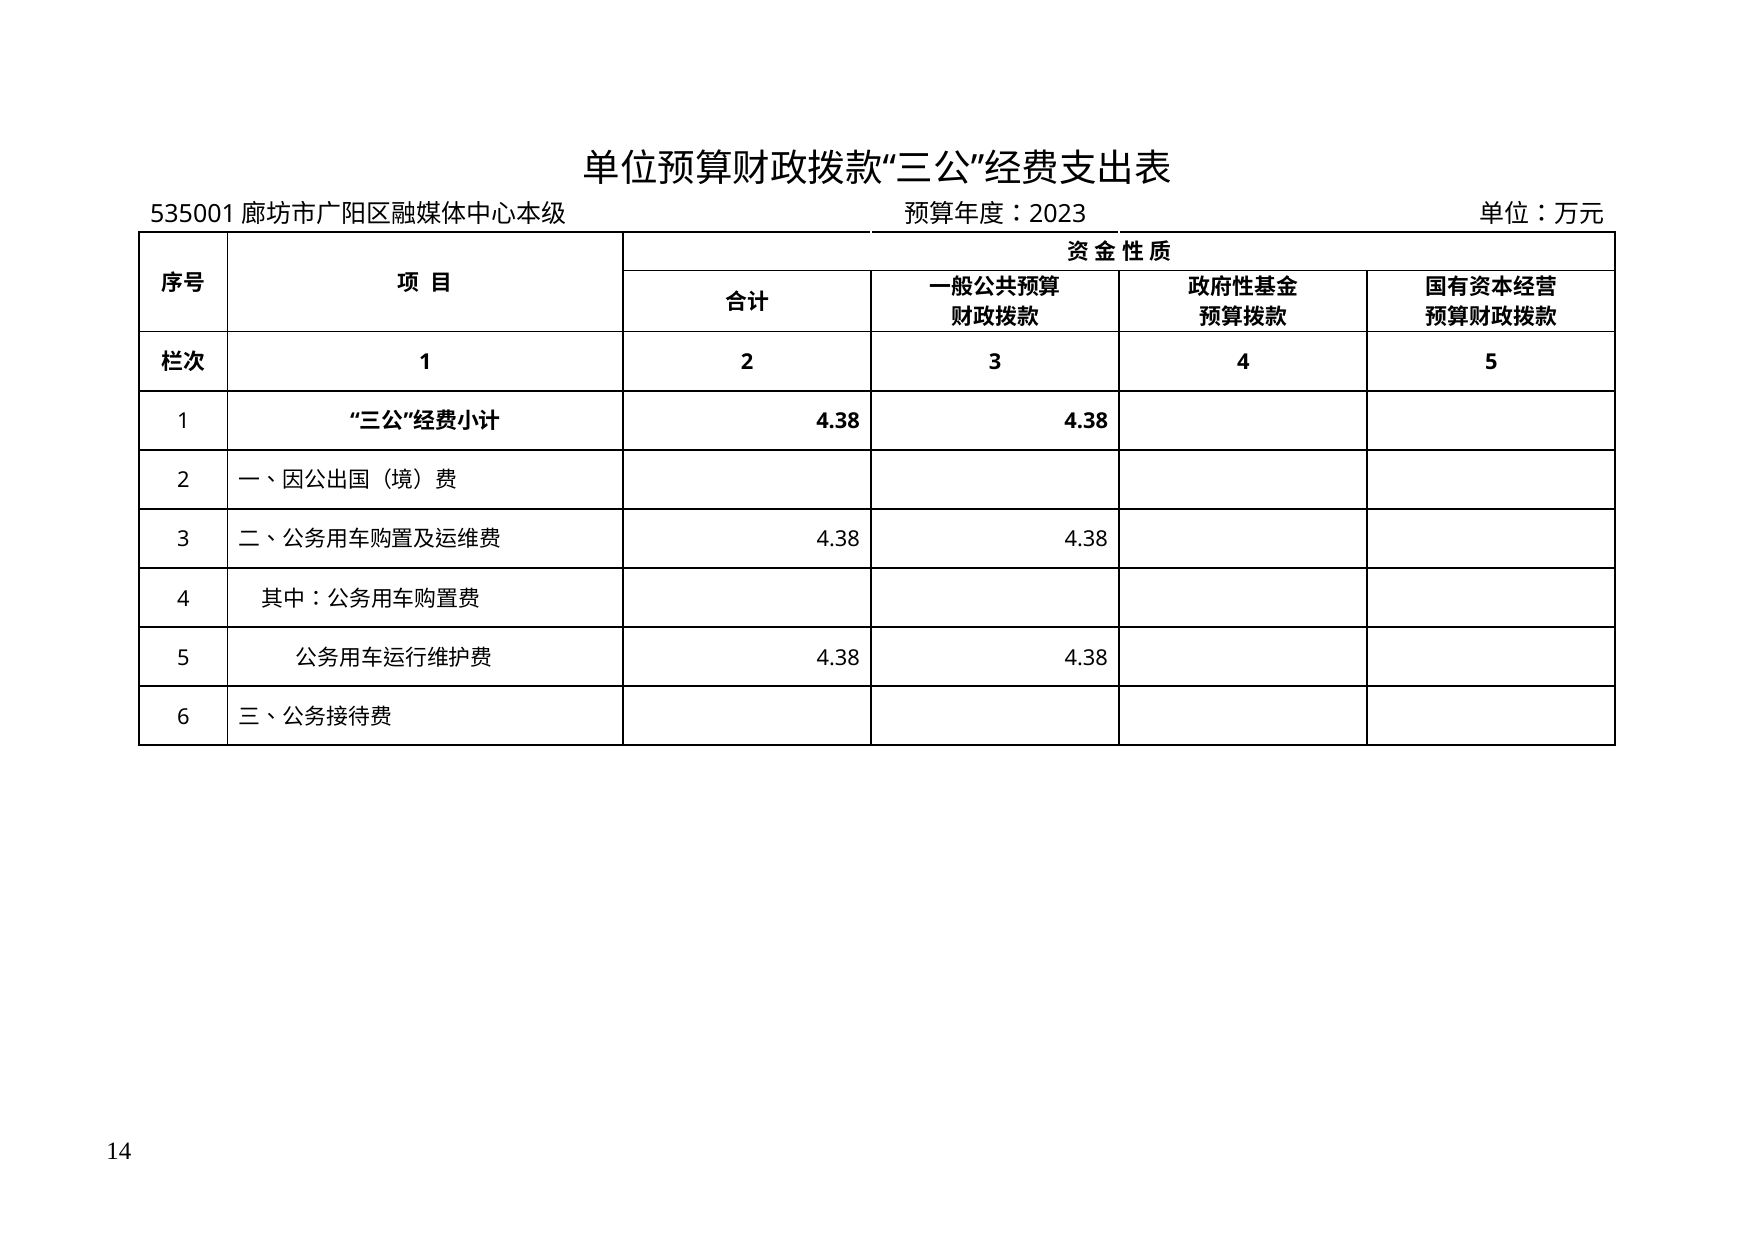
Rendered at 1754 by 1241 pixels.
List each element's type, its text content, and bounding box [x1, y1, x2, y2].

table_cell 4.38 [624, 392, 870, 449]
table_header 预算年度：2023 [872, 195, 1118, 231]
table_cell [1368, 451, 1614, 508]
table_cell 一、因公出国（境）费 [228, 451, 622, 508]
table_cell 公务用车运行维护费 [228, 628, 622, 685]
table_cell 4.38 [872, 628, 1118, 685]
table_cell [624, 569, 870, 626]
table_cell 4 [140, 569, 227, 626]
table_cell [1368, 510, 1614, 567]
table_cell [624, 687, 870, 744]
table_cell [1120, 392, 1366, 449]
table_cell 2 [624, 332, 870, 390]
table_cell [1120, 687, 1366, 744]
table_cell 5 [140, 628, 227, 685]
table_cell 4.38 [624, 510, 870, 567]
table_header 单位：万元 [1120, 195, 1614, 231]
table_cell 政府性基金 预算拨款 [1120, 271, 1366, 331]
table_cell [1368, 392, 1614, 449]
table_cell [1368, 628, 1614, 685]
table_cell [872, 569, 1118, 626]
table_cell 4.38 [872, 392, 1118, 449]
table_cell 栏次 [140, 332, 227, 390]
table_cell 资 金 性 质 [624, 233, 1614, 270]
table_cell 2 [140, 451, 227, 508]
table_cell 国有资本经营 预算财政拨款 [1368, 271, 1614, 331]
table_cell 4 [1120, 332, 1366, 390]
table_cell [1368, 569, 1614, 626]
table_cell [1120, 510, 1366, 567]
table_cell 3 [140, 510, 227, 567]
table_cell [1120, 628, 1366, 685]
table_cell 6 [140, 687, 227, 744]
table_cell 合计 [624, 271, 870, 331]
table_cell “三公”经费小计 [228, 392, 622, 449]
table_cell [1368, 687, 1614, 744]
table_cell 三、公务接待费 [228, 687, 622, 744]
table_cell 1 [140, 392, 227, 449]
table_header 535001廊坊市广阳区融媒体中心本级 [140, 195, 870, 231]
table_cell 3 [872, 332, 1118, 390]
table_cell 其中：公务用车购置费 [228, 569, 622, 626]
table_cell 一般公共预算 财政拨款 [872, 271, 1118, 331]
table_cell 序号 [140, 233, 227, 331]
table_cell 4.38 [624, 628, 870, 685]
table_cell [872, 687, 1118, 744]
table_cell 项 目 [228, 233, 622, 331]
table_cell 4.38 [872, 510, 1118, 567]
table_cell 二、公务用车购置及运维费 [228, 510, 622, 567]
table_cell [624, 451, 870, 508]
table_cell [872, 451, 1118, 508]
text 单位预算财政拨款“三公”经费支出表 [106, 142, 1648, 193]
table_cell 1 [228, 332, 622, 390]
table_cell [1120, 569, 1366, 626]
table_cell 5 [1368, 332, 1614, 390]
table_cell [1120, 451, 1366, 508]
